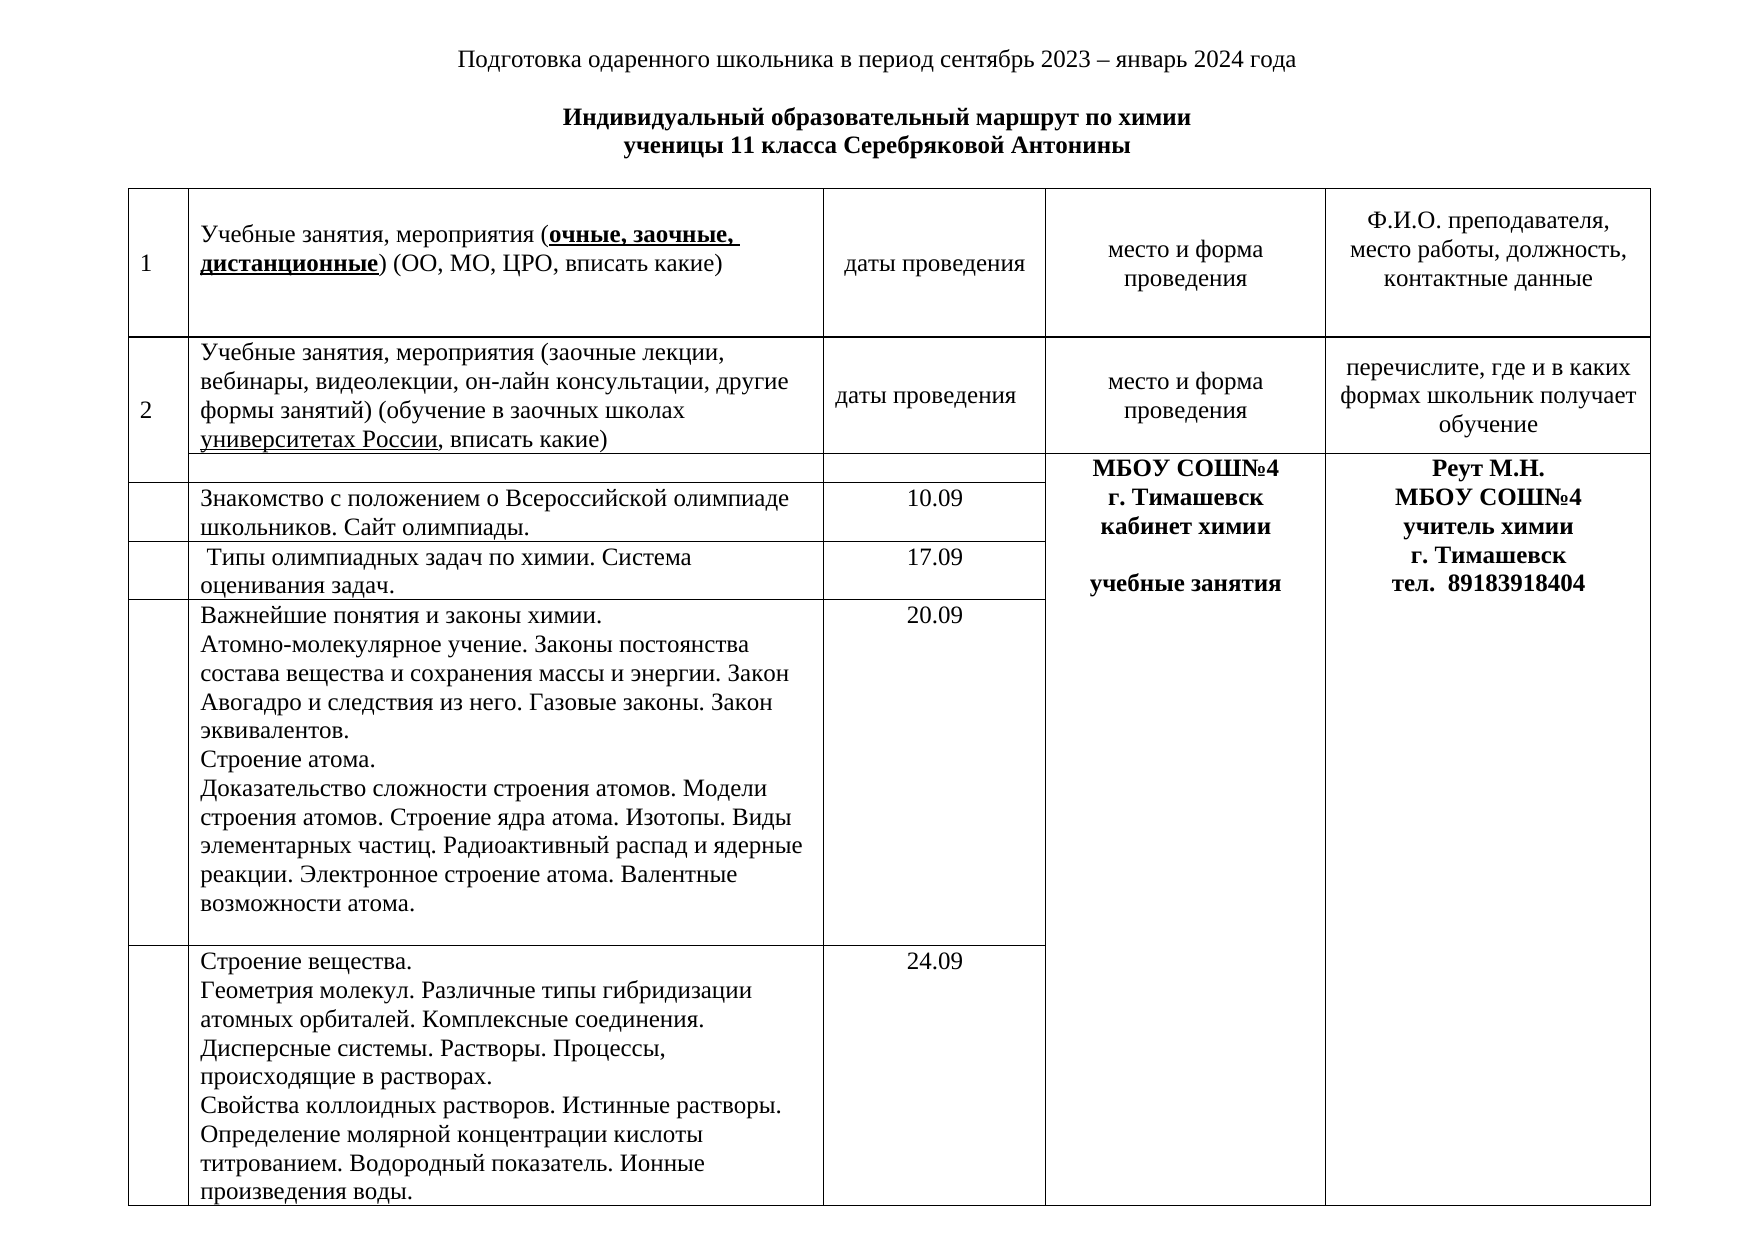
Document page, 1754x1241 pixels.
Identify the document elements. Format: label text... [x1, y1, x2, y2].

table_cell МБОУ СОШ№4 г. Тимашевск кабинет химии учебные занятия [1046, 454, 1325, 1205]
table_cell перечислите, где и в каких формах школьник получает обучение [1326, 338, 1650, 452]
text Подготовка одаренного школьника в период сентябрь 2023 – январь 2024 года [118, 44, 1636, 73]
table_cell 20.09 [824, 600, 1045, 945]
table_cell 10.09 [824, 483, 1045, 541]
table_cell [129, 946, 188, 1205]
table_header 1 [129, 189, 188, 336]
table_cell Учебные занятия, мероприятия (заочные лекции, вебинары, видеолекции, он-лайн консультации, другие формы занятий) (обучение в заочных школах университетах России, вписать какие) [189, 338, 823, 452]
table_cell Важнейшие понятия и законы химии. Атомно-молекулярное учение. Законы постоянства состава вещества и сохранения массы и энергии. Закон Авогадро и следствия из него. Газовые законы. Закон эквивалентов. Строение атома. Доказательство сложности строения атомов. Модели строения атомов. Строение ядра атома. Изотопы. Виды элементарных частиц. Радиоактивный распад и ядерные реакции. Электронное строение атома. Валентные возможности атома. [189, 600, 823, 945]
table_cell [129, 542, 188, 599]
table_cell 17.09 [824, 542, 1045, 599]
table_cell 24.09 [824, 946, 1045, 1205]
table_cell [129, 600, 188, 945]
table_cell [824, 454, 1045, 482]
table_cell 2 [129, 338, 188, 482]
table_header Ф.И.О. преподавателя, место работы, должность, контактные данные [1326, 189, 1650, 336]
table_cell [189, 946, 823, 1205]
table_cell Знакомство с положением о Всероссийской олимпиаде школьников. Сайт олимпиады. [189, 483, 823, 541]
table_cell место и форма проведения [1046, 338, 1325, 452]
table_cell [129, 483, 188, 541]
table_cell Типы олимпиадных задач по химии. Система оценивания задач. [189, 542, 823, 599]
table_cell даты проведения [824, 338, 1045, 452]
table_cell Реут М.Н. МБОУ СОШ№4 учитель химии г. Тимашевск тел. 89183918404 [1326, 454, 1650, 1205]
text ученицы 11 класса Серебряковой Антонины [118, 131, 1636, 159]
table_header Учебные занятия, мероприятия (очные, заочные, дистанционные) (ОО, МО, ЦРО, вписать какие) [189, 189, 823, 336]
table_header место и форма проведения [1046, 189, 1325, 336]
table_header даты проведения [824, 189, 1045, 336]
table_cell [189, 454, 823, 482]
text Индивидуальный образовательный маршрут по химии [118, 102, 1636, 131]
